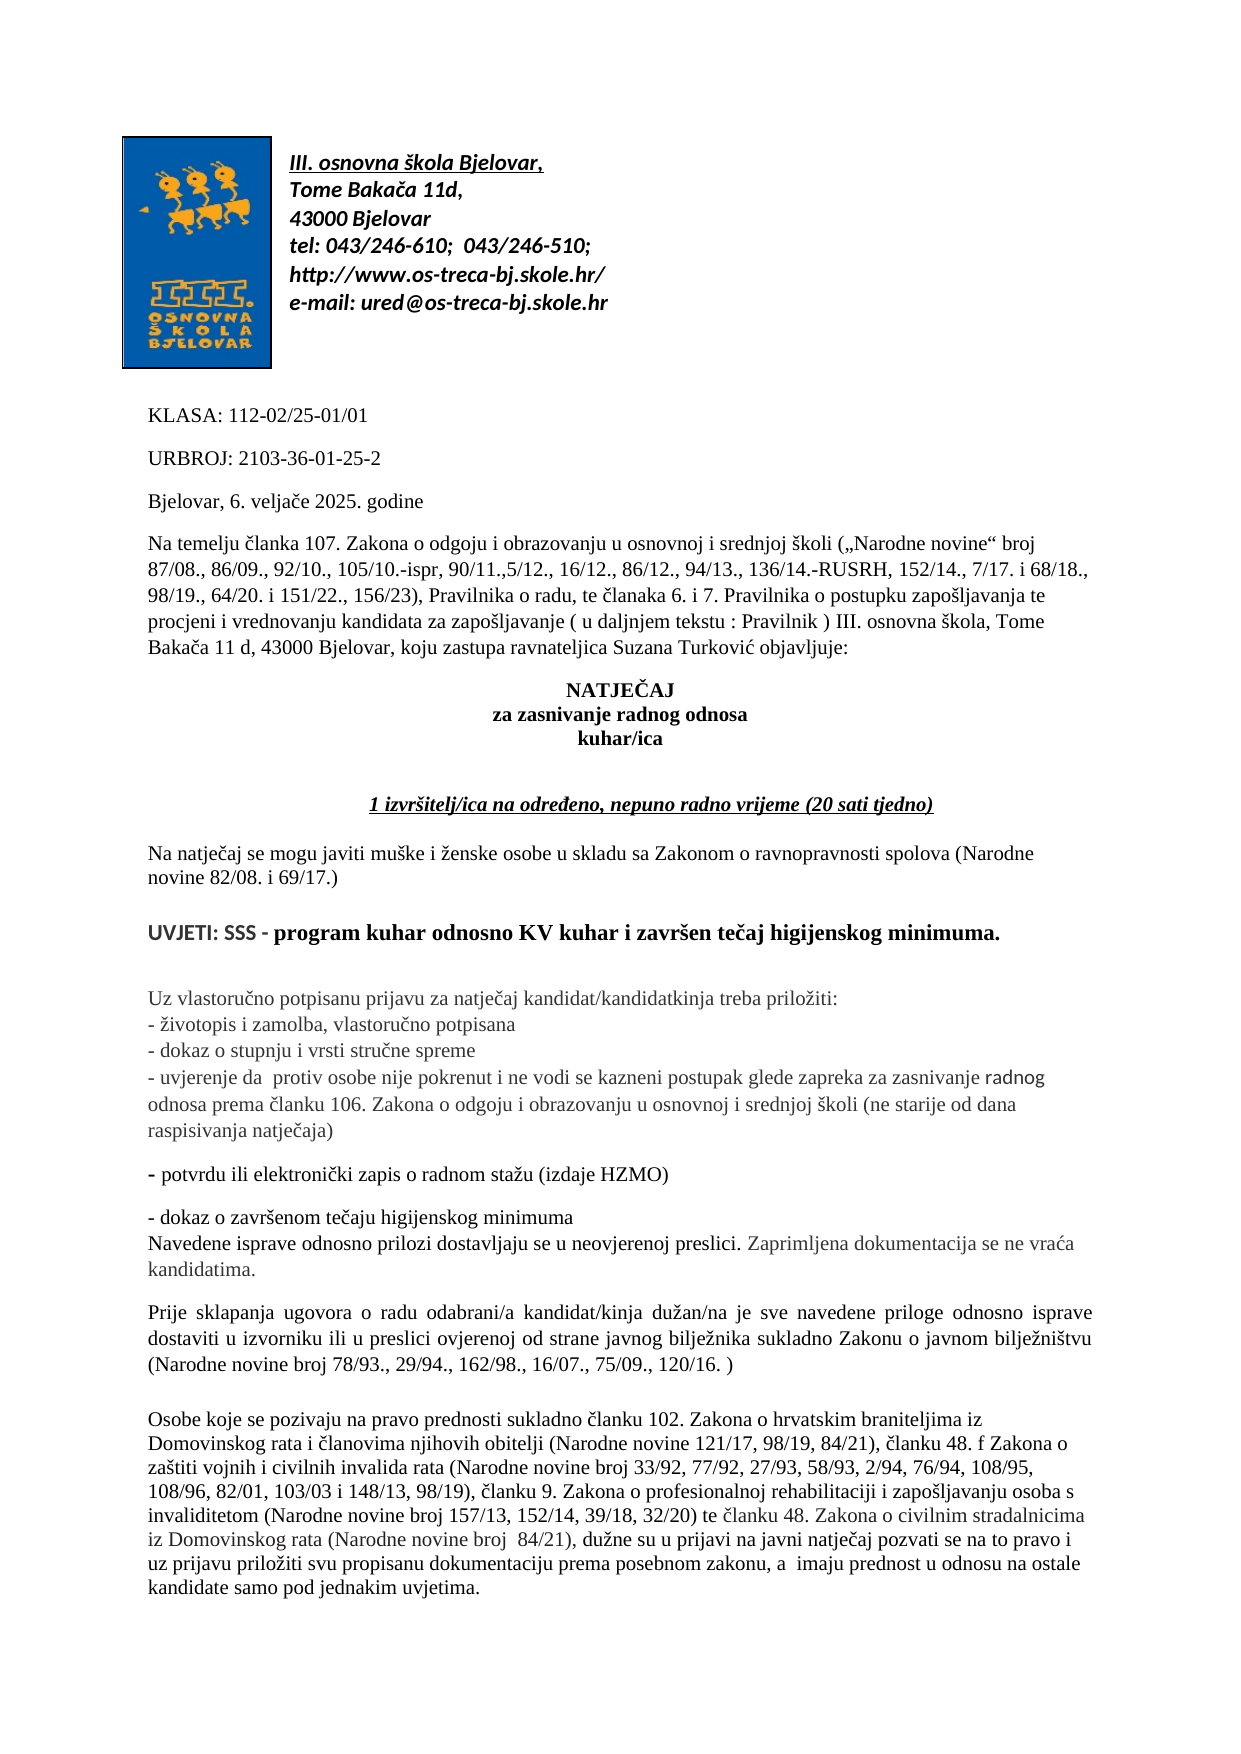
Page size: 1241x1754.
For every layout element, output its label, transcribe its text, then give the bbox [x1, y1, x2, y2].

text URBROJ: 2103-36-01-25-2 [148, 446, 1093, 470]
text Na natječaj se mogu javiti muške i ženske osobe u skladu sa Zakonom o ravnopravnosti spolova (Narodne novine 82/08. i 69/17.) [148, 841, 1093, 889]
text Na temelju članka 107. Zakona o odgoju i obrazovanju u osnovnoj i srednjoj školi („Narodne novine“ broj 87/08., 86/09., 92/10., 105/10.-ispr, 90/11.,5/12., 16/12., 86/12., 94/13., 136/14.-RUSRH, 152/14., 7/17. i 68/18., 98/19., 64/20. i 151/22., 156/23), Pravilnika o radu, te članaka 6. i 7. Pravilnika o postupku zapošljavanja te procjeni i vrednovanju kandidata za zapošljavanje ( u daljnjem tekstu : Pravilnik ) III. osnovna škola, Tome Bakača 11 d, 43000 Bjelovar, koju zastupa ravnateljica Suzana Turković objavljuje: [148, 531, 1093, 659]
text - dokaz o završenom tečaju higijenskog minimuma Navedene isprave odnosno prilozi dostavljaju se u neovjerenoj preslici. Zaprimljena dokumentacija se ne vraća kandidatima. [148, 1205, 1093, 1281]
text kuhar/ica [148, 726, 1093, 750]
text tel: 043/246-610; 043/246-510; [272, 232, 1093, 260]
text Bjelovar, 6. veljače 2025. godine [148, 489, 1093, 513]
text UVJETI: SSS - program kuhar odnosno KV kuhar i završen tečaj higijenskog minimuma. [274, 918, 1093, 946]
text e-mail: ured@os-treca-bj.skole.hr [272, 288, 1093, 316]
text Uz vlastoručno potpisanu prijavu za natječaj kandidat/kandidatkinja treba priložiti: - životopis i zamolba, vlastoručno potpisana - dokaz o stupnju i vrsti stručne spreme - uvjerenje da protiv osobe nije pokrenut i ne vodi se kazneni postupak glede zapreka za zasnivanje radnog odnosa prema članku 106. Zakona o odgoju i obrazovanju u osnovnoj i srednjoj školi (ne starije od dana raspisivanja natječaja) [148, 986, 1093, 1142]
text Prije sklapanja ugovora o radu odabrani/a kandidat/kinja dužan/na je sve navedene priloge odnosno isprave dostaviti u izvorniku ili u preslici ovjerenoj od strane javnog bilježnika sukladno Zakonu o javnom bilježništvu (Narodne novine broj 78/93., 29/94., 162/98., 16/07., 75/09., 120/16. ) [148, 1300, 1093, 1376]
text KLASA: 112-02/25-01/01 [148, 403, 1093, 427]
text Tome Bakača 11d, [272, 176, 1093, 204]
text - potvrdu ili elektronički zapis o radnom stažu (izdaje HZMO) [148, 1160, 1093, 1186]
text Osobe koje se pozivaju na pravo prednosti sukladno članku 102. Zakona o hrvatskim braniteljima iz Domovinskog rata i članovima njihovih obitelji (Narodne novine 121/17, 98/19, 84/21), članku 48. f Zakona o zaštiti vojnih i civilnih invalida rata (Narodne novine broj 33/92, 77/92, 27/93, 58/93, 2/94, 76/94, 108/95, 108/96, 82/01, 103/03 i 148/13, 98/19), članku 9. Zakona o profesionalnoj rehabilitaciji i zapošljavanju osoba s invaliditetom (Narodne novine broj 157/13, 152/14, 39/18, 32/20) te članku 48. Zakona o civilnim stradalnicima iz Domovinskog rata (Narodne novine broj 84/21), dužne su u prijavi na javni natječaj pozvati se na to pravo i uz prijavu priložiti svu propisanu dokumentaciju prema posebnom zakonu, a imaju prednost u odnosu na ostale kandidate samo pod jednakim uvjetima. [148, 1407, 1093, 1599]
text za zasnivanje radnog odnosa [148, 702, 1093, 726]
text 43000 Bjelovar [272, 204, 1093, 232]
text III. osnovna škola Bjelovar, [272, 148, 1093, 176]
text http://www.os-treca-bj.skole.hr/ [272, 260, 1093, 288]
text 1 izvršitelj/ica na određeno, nepuno radno vrijeme (20 sati tjedno) [339, 792, 1093, 816]
picture [123, 138, 270, 367]
text NATJEČAJ [148, 678, 1093, 702]
